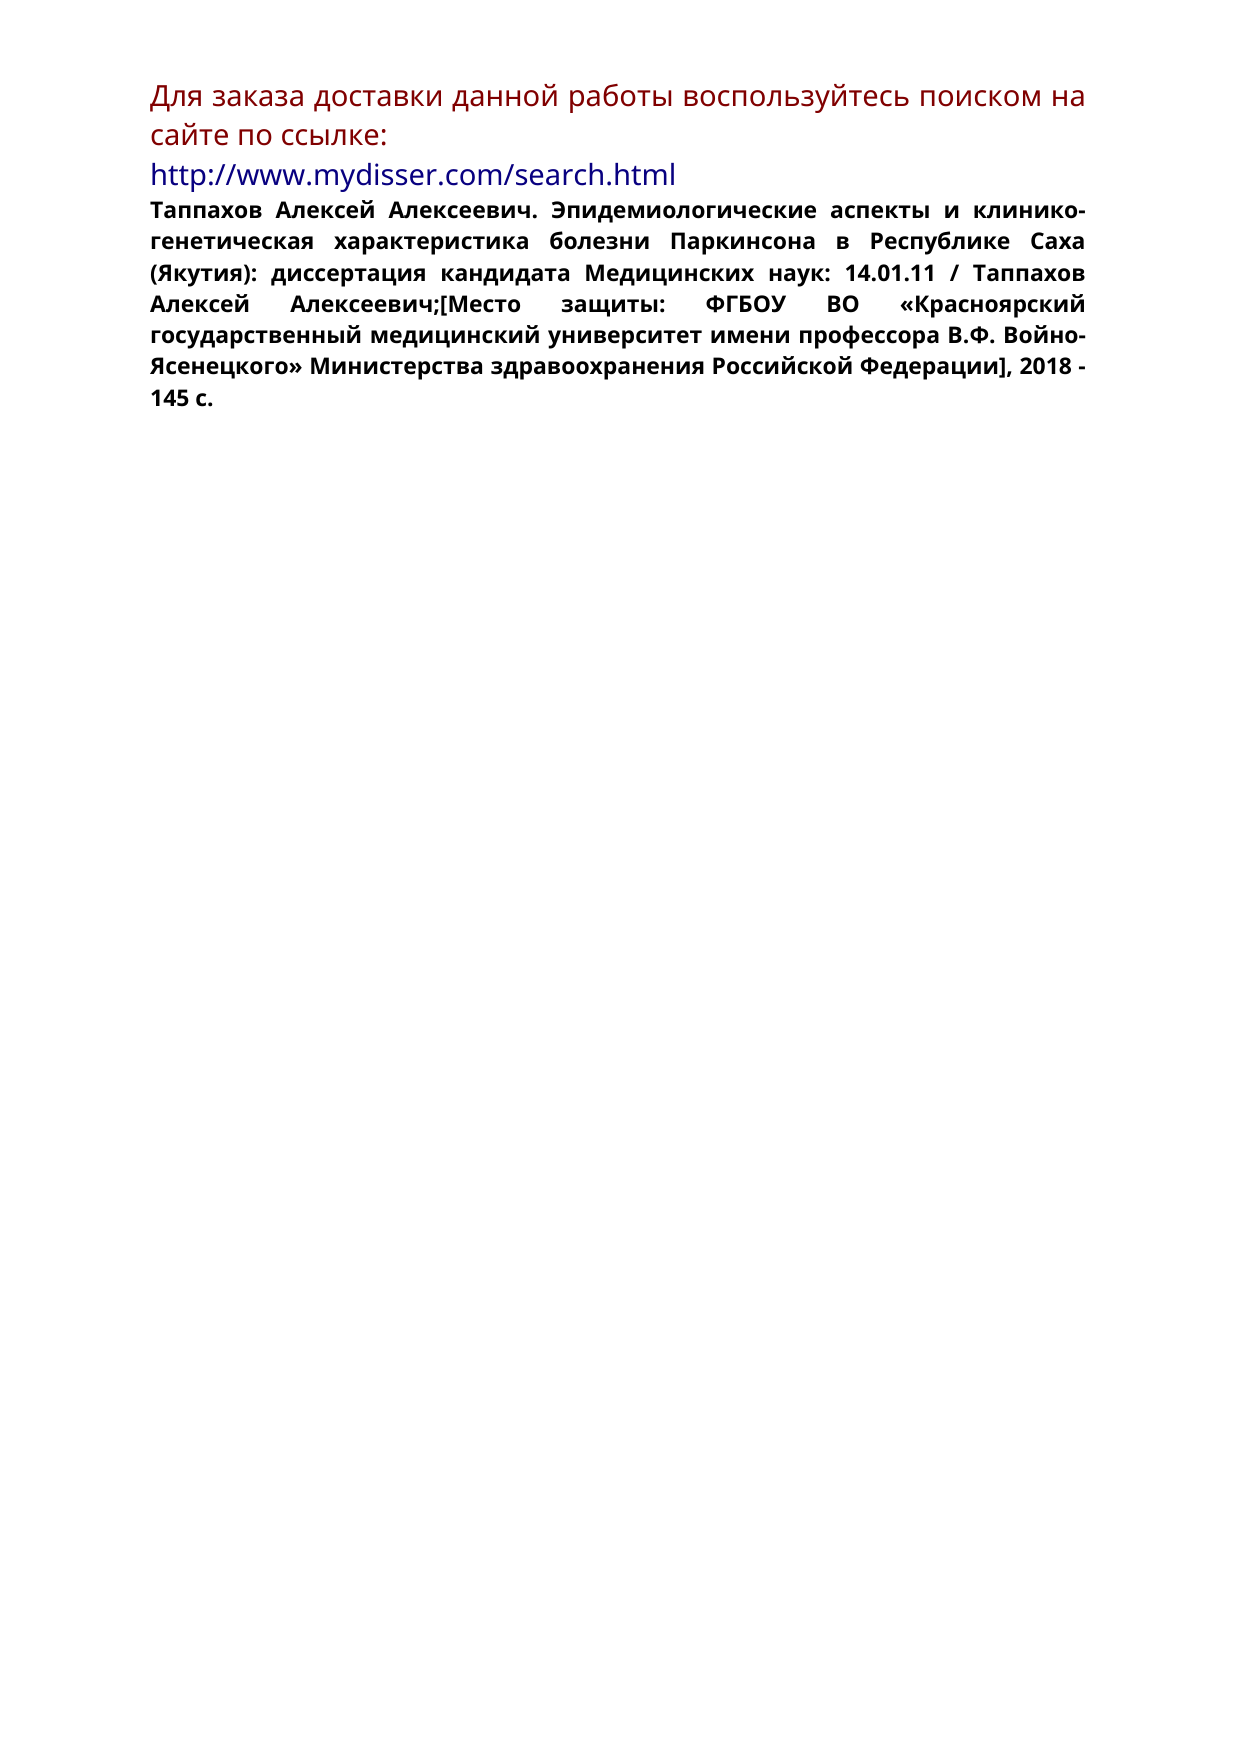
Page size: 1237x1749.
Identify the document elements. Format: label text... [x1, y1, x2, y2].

text Таппахов Алексей Алексеевич. Эпидемиологические аспекты и клинико-генетическая характеристика болезни Паркинсона в Республике Саха (Якутия): диссертация кандидата Медицинских наук: 14.01.11 / Таппахов Алексей Алексеевич;[Место защиты: ФГБОУ ВО «Красноярский государственный медицинский университет имени профессора В.Ф. Войно-Ясенецкого» Министерства здравоохранения Российской Федерации], 2018 - 145 c. [150, 194, 1086, 413]
